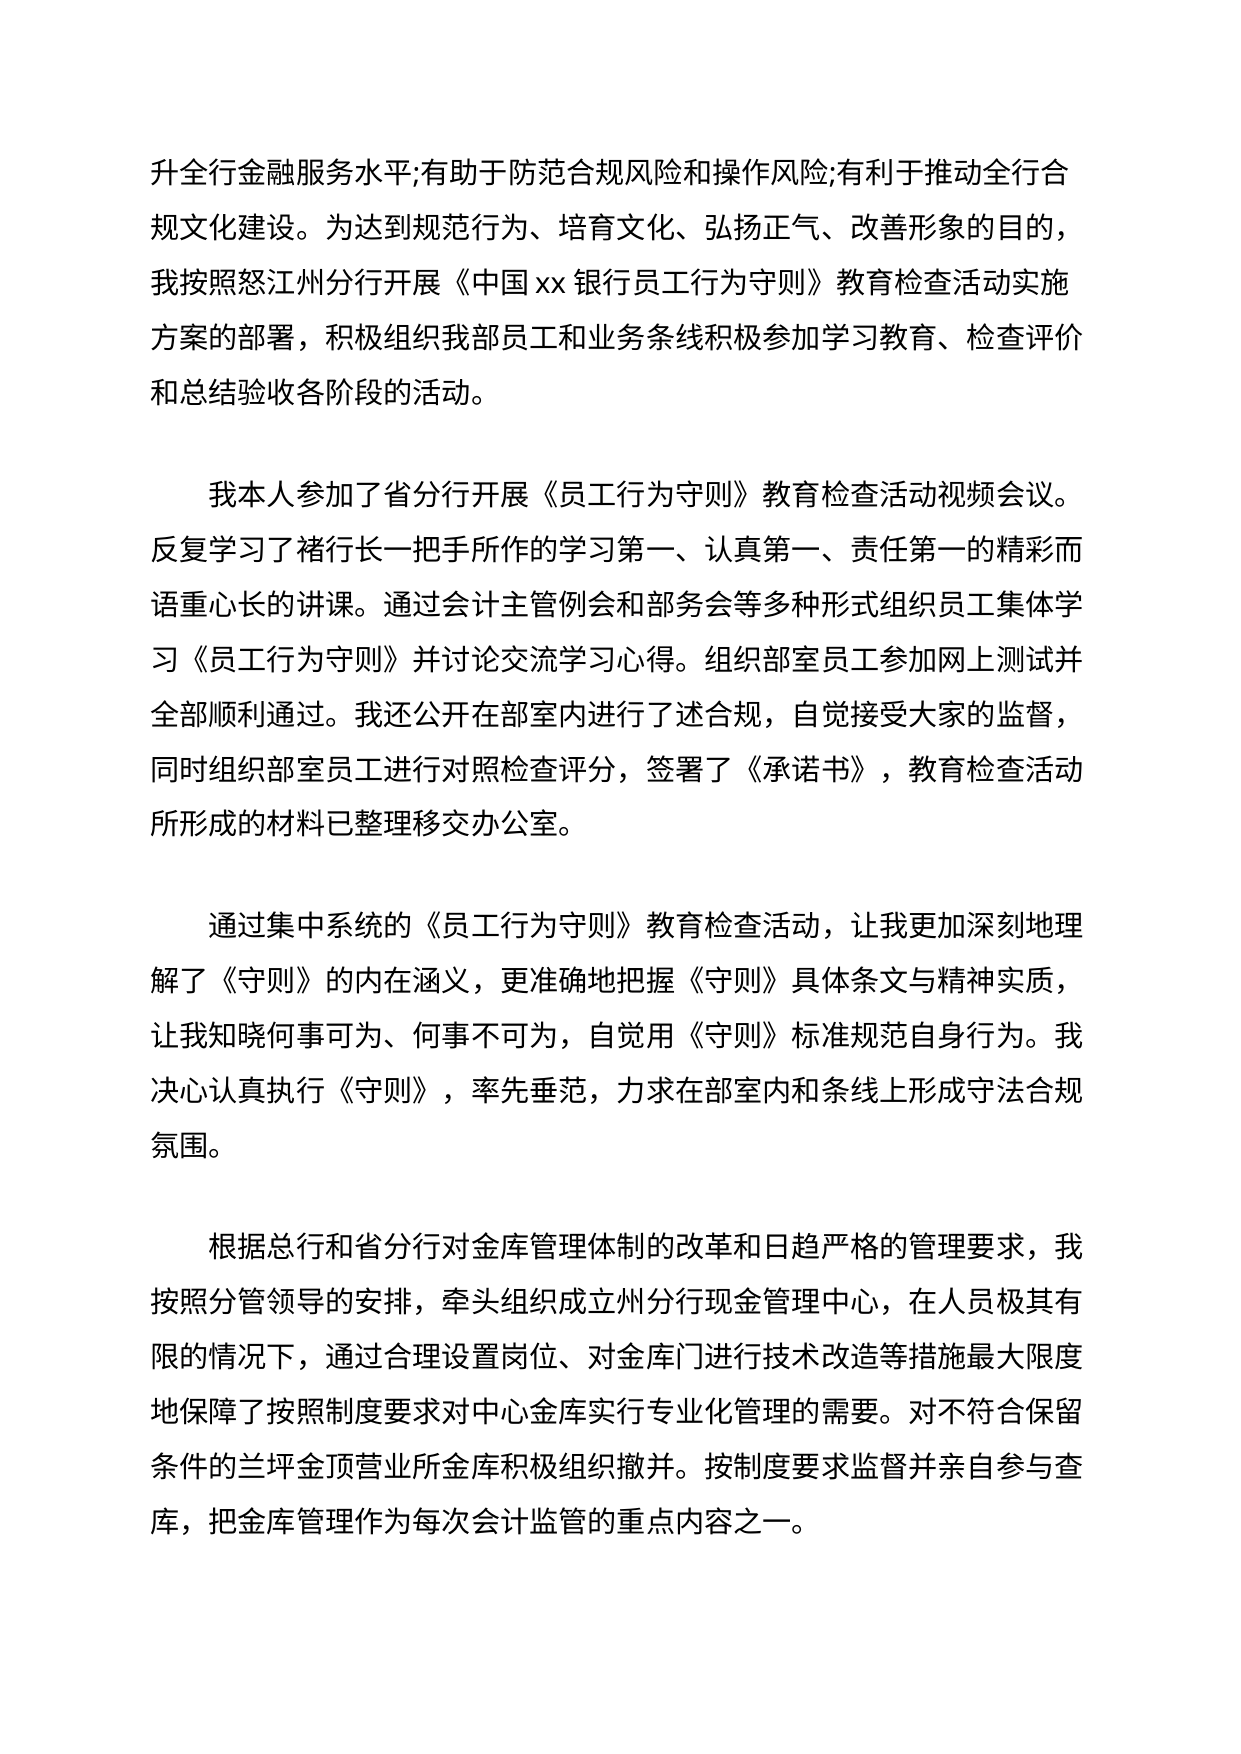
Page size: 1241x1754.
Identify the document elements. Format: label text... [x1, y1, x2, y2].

text 根据总行和省分行对金库管理体制的改革和日趋严格的管理要求，我按照分管领导的安排，牵头组织成立州分行现金管理中心，在人员极其有限的情况下，通过合理设置岗位、对金库门进行技术改造等措施最大限度地保障了按照制度要求对中心金库实行专业化管理的需要。对不符合保留条件的兰坪金顶营业所金库积极组织撤并。按制度要求监督并亲自参与查库，把金库管理作为每次会计监管的重点内容之一。 [150, 1224, 1090, 1541]
text 我本人参加了省分行开展《员工行为守则》教育检查活动视频会议。反复学习了褚行长一把手所作的学习第一、认真第一、责任第一的精彩而语重心长的讲课。通过会计主管例会和部务会等多种形式组织员工集体学习《员工行为守则》并讨论交流学习心得。组织部室员工参加网上测试并全部顺利通过。我还公开在部室内进行了述合规，自觉接受大家的监督，同时组织部室员工进行对照检查评分，签署了《承诺书》，教育检查活动所形成的材料已整理移交办公室。 [150, 472, 1090, 843]
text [150, 150, 1090, 412]
text 通过集中系统的《员工行为守则》教育检查活动，让我更加深刻地理解了《守则》的内在涵义，更准确地把握《守则》具体条文与精神实质，让我知晓何事可为、何事不可为，自觉用《守则》标准规范自身行为。我决心认真执行《守则》，率先垂范，力求在部室内和条线上形成守法合规氛围。 [150, 903, 1090, 1164]
